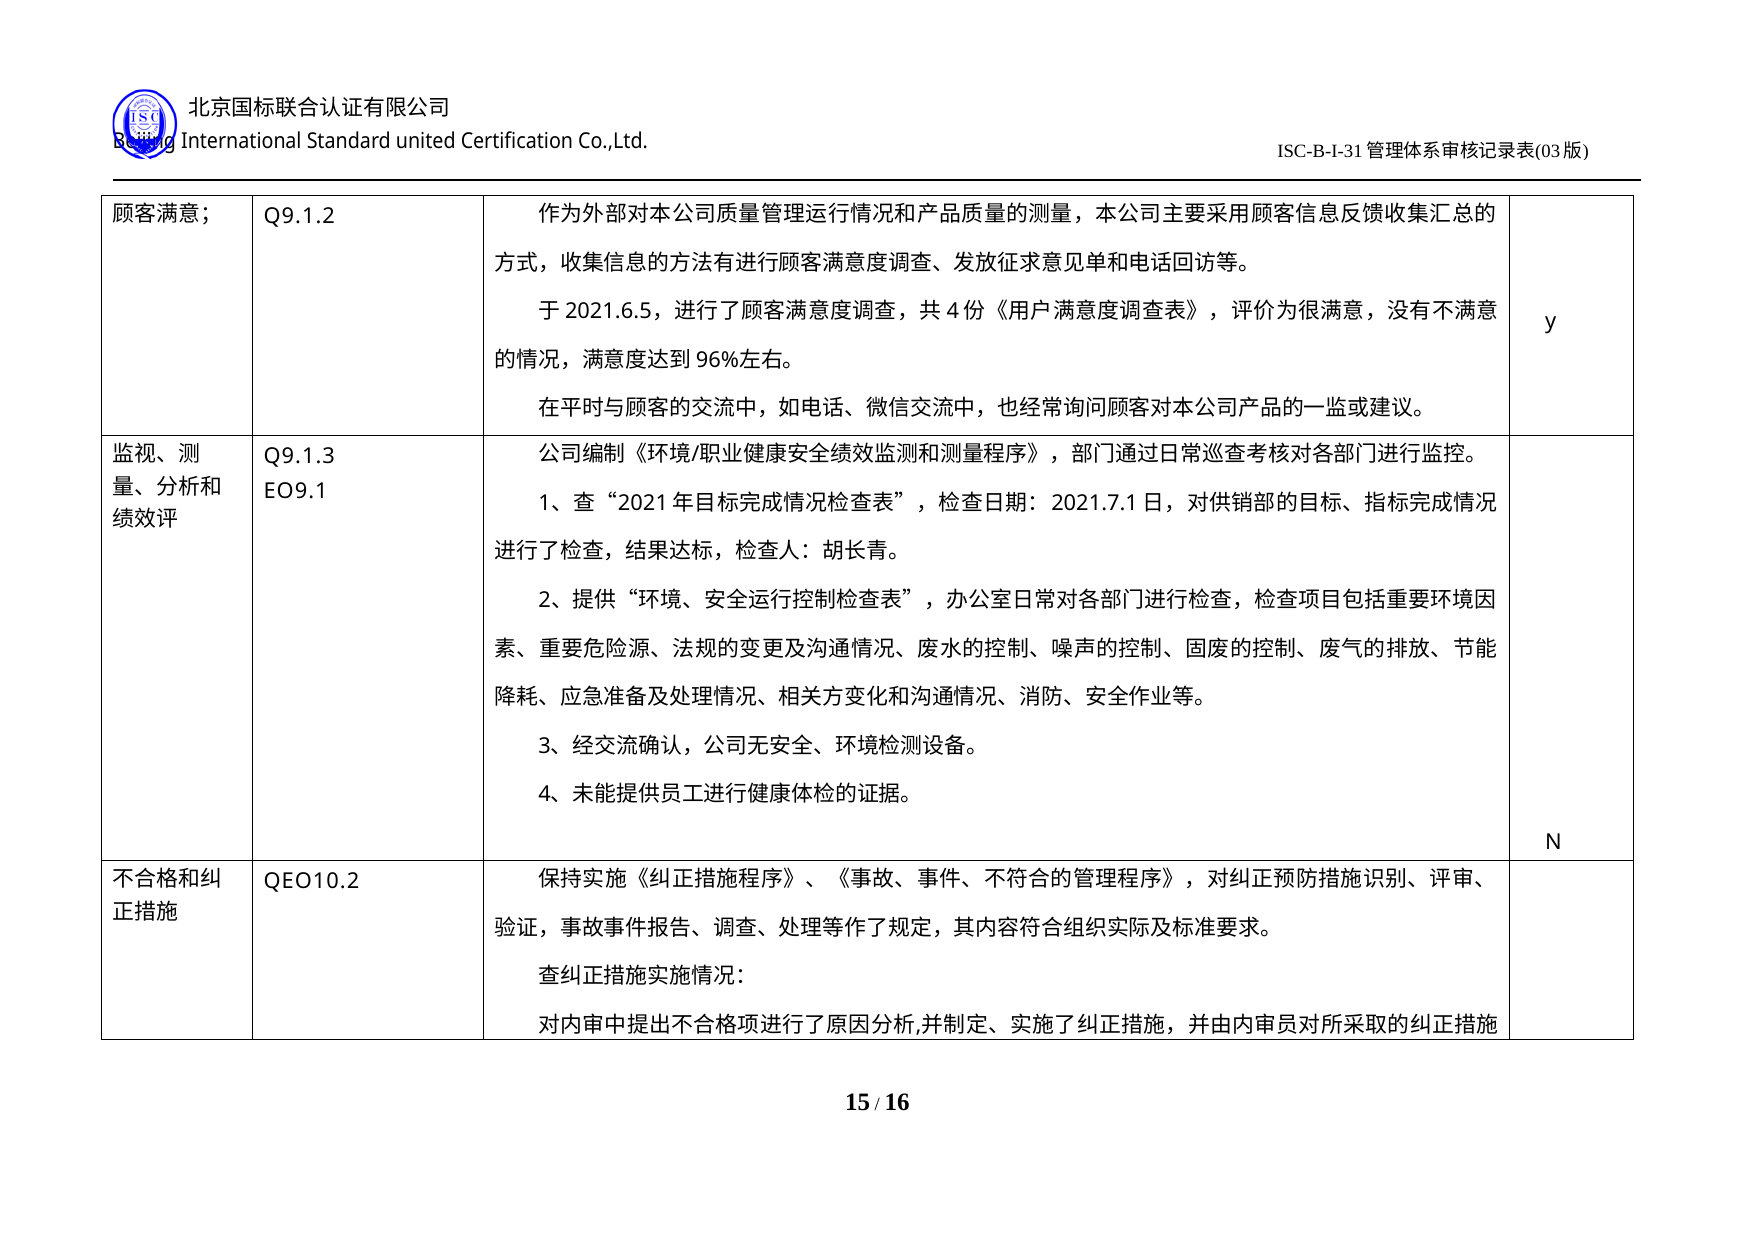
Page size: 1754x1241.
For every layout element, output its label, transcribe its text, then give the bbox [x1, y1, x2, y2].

table_cell Q9.1.2 [253, 196, 483, 435]
table_cell N [1510, 436, 1633, 860]
table_cell Q9.1.3 EO9.1 [253, 436, 483, 860]
table_cell y [1510, 196, 1633, 435]
table_cell y [1510, 861, 1633, 1039]
table_cell 公司编制《环境/职业健康安全绩效监测和测量程序》，部门通过日常巡查考核对各部门进行监控。 1、查“2021年目标完成情况检查表”，检查日期：2021.7.1日，对供销部的目标、指标完成情况进行了检查，结果达标，检查人：胡长青。 2、提供“环境、安全运行控制检查表”，办公室日常对各部门进行检查，检查项目包括重要环境因素、重要危险源、法规的变更及沟通情况、废水的控制、噪声的控制、固废的控制、废气的排放、节能降耗、应急准备及处理情况、相关方变化和沟通情况、消防、安全作业等。 3、经交流确认，公司无安全、环境检测设备。 4、未能提供员工进行健康体检的证据。 [484, 436, 1509, 860]
table_cell 作为外部对本公司质量管理运行情况和产品质量的测量，本公司主要采用顾客信息反馈收集汇总的方式，收集信息的方法有进行顾客满意度调查、发放征求意见单和电话回访等。 于2021.6.5，进行了顾客满意度调查，共4份《用户满意度调查表》，评价为很满意，没有不满意的情况，满意度达到96%左右。 在平时与顾客的交流中，如电话、微信交流中，也经常询问顾客对本公司产品的一监或建议。 [484, 196, 1509, 435]
table_cell 不合格和纠正措施 [102, 861, 252, 1039]
table_cell 顾客满意； [102, 196, 252, 435]
picture [112, 89, 180, 158]
table_cell 监视、测量、分析和绩效评 [102, 436, 252, 860]
table_cell QEO10.2 [253, 861, 483, 1039]
